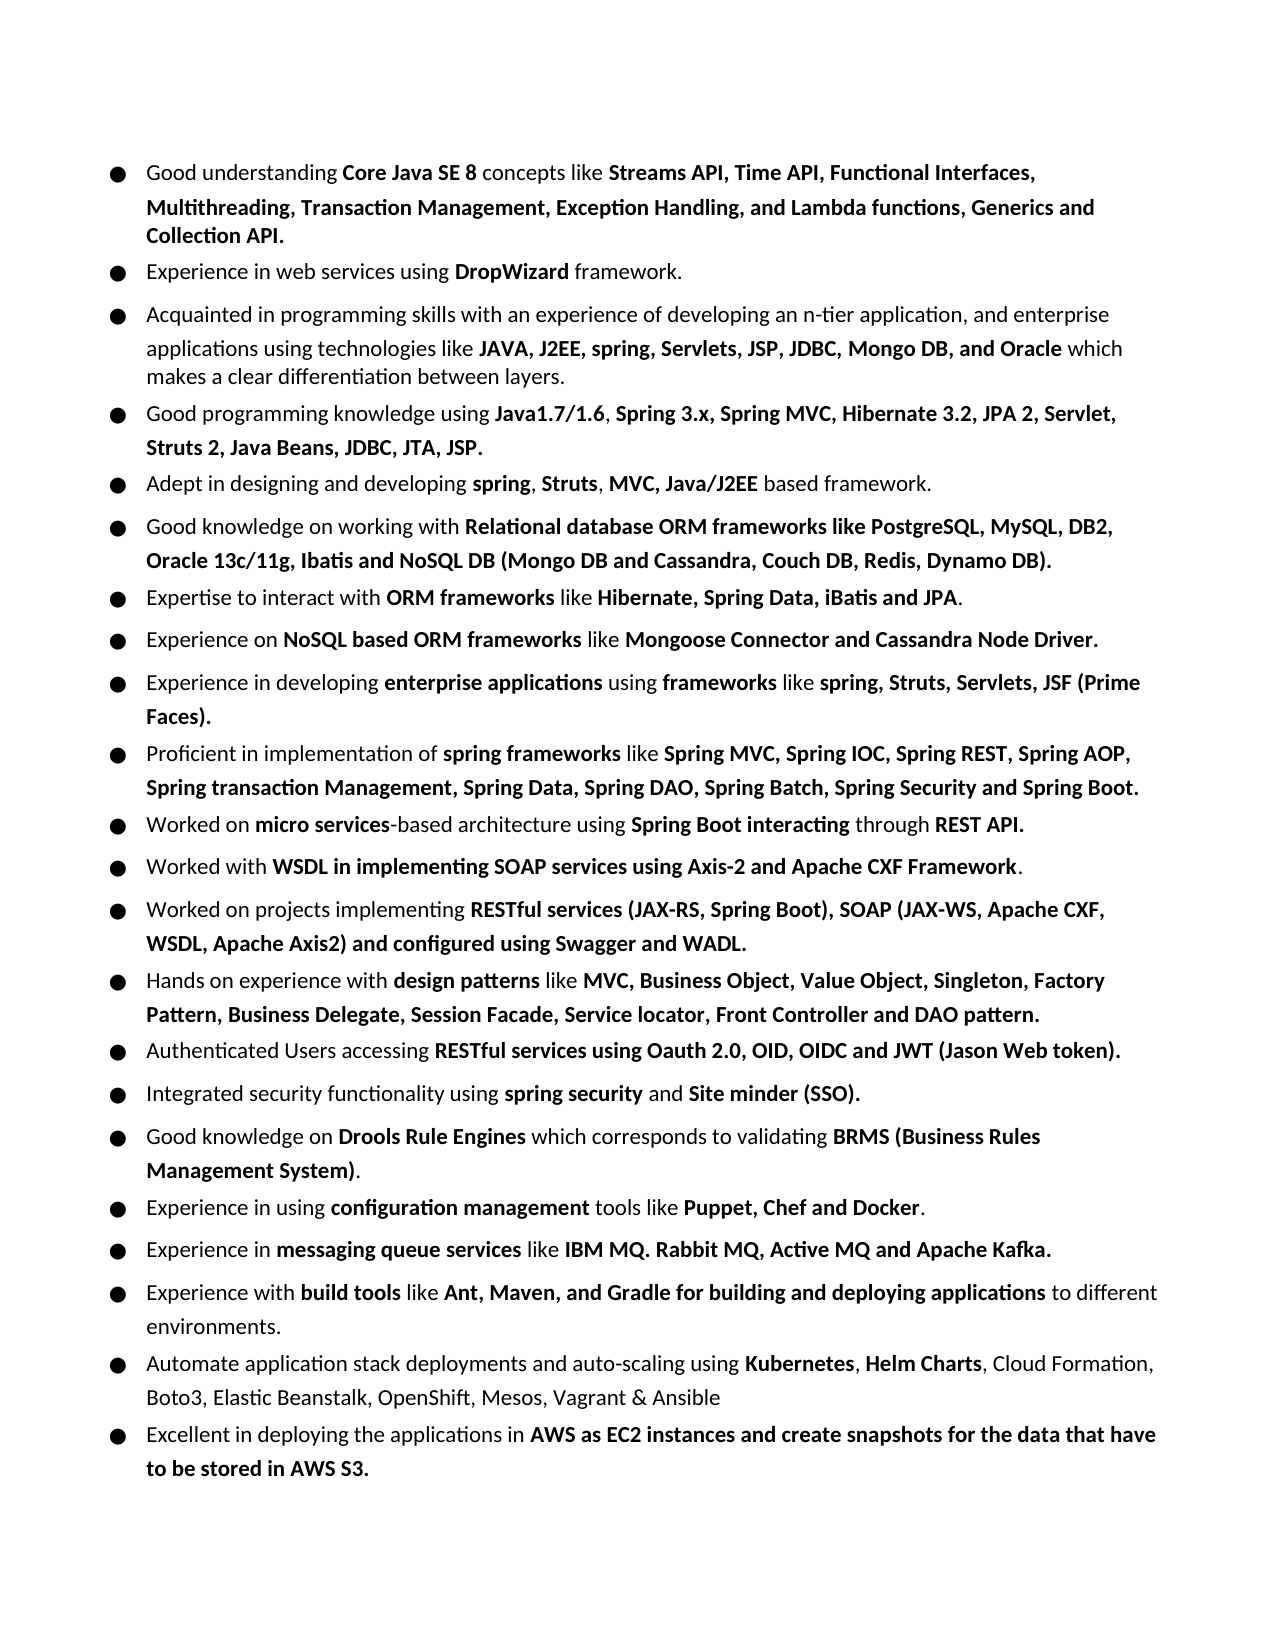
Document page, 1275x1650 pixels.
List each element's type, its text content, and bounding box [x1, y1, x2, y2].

list Experience in using configuration management tools like Puppet, Chef and Docker. [109, 1184, 1160, 1227]
list Experience with build tools like Ant, Maven, and Gradle for building and deploying applications to different environments. [109, 1270, 1160, 1340]
list Worked with WSDL in implementing SOAP services using Axis-2 and Apache CXF Framework. [109, 844, 1160, 887]
list Experience in developing enterprise applications using frameworks like spring, Struts, Servlets, JSF (Prime Faces). [109, 660, 1160, 731]
list Automate application stack deployments and auto-scaling using Kubernetes, Helm Charts, Cloud Formation, Boto3, Elastic Beanstalk, OpenShift, Mesos, Vagrant & Ansible [109, 1340, 1160, 1411]
list Expertise to interact with ORM frameworks like Hibernate, Spring Data, iBatis and JPA. [109, 574, 1160, 617]
list Excellent in deploying the applications in AWS as EC2 instances and create snapshots for the data that have to be stored in AWS S3. [109, 1411, 1160, 1482]
list Hands on experience with design patterns like MVC, Business Object, Value Object, Singleton, Factory Pattern, Business Delegate, Session Facade, Service locator, Front Controller and DAO pattern. [109, 957, 1160, 1028]
list Experience in web services using DropWizard framework. [109, 249, 1160, 291]
list Adept in designing and developing spring, Struts, MVC, Java/J2EE based framework. [109, 461, 1160, 504]
list Acquainted in programming skills with an experience of developing an n-tier application, and enterprise applications using technologies like JAVA, J2EE, spring, Servlets, JSP, JDBC, Mongo DB, and Oracle which makes a clear differentiation between layers. [109, 291, 1160, 390]
list Good understanding Core Java SE 8 concepts like Streams API, Time API, Functional Interfaces, Multithreading, Transaction Management, Exception Handling, and Lambda functions, Generics and Collection API. [109, 150, 1160, 249]
list Good knowledge on Drools Rule Engines which corresponds to validating BRMS (Business Rules Management System). [109, 1113, 1160, 1184]
list Worked on projects implementing RESTful services (JAX-RS, Spring Boot), SOAP (JAX-WS, Apache CXF, WSDL, Apache Axis2) and configured using Swagger and WADL. [109, 887, 1160, 957]
list Good knowledge on working with Relational database ORM frameworks like PostgreSQL, MySQL, DB2, Oracle 13c/11g, Ibatis and NoSQL DB (Mongo DB and Cassandra, Couch DB, Redis, Dynamo DB). [109, 504, 1160, 574]
list Authenticated Users accessing RESTful services using Oauth 2.0, OID, OIDC and JWT (Jason Web token). [109, 1028, 1160, 1071]
list Experience on NoSQL based ORM frameworks like Mongoose Connector and Cassandra Node Driver. [109, 617, 1160, 660]
list Proficient in implementation of spring frameworks like Spring MVC, Spring IOC, Spring REST, Spring AOP, Spring transaction Management, Spring Data, Spring DAO, Spring Batch, Spring Security and Spring Boot. [109, 731, 1160, 801]
list Good programming knowledge using Java1.7/1.6, Spring 3.x, Spring MVC, Hibernate 3.2, JPA 2, Servlet, Struts 2, Java Beans, JDBC, JTA, JSP. [109, 390, 1160, 461]
list Integrated security functionality using spring security and Site minder (SSO). [109, 1071, 1160, 1113]
list Experience in messaging queue services like IBM MQ. Rabbit MQ, Active MQ and Apache Kafka. [109, 1227, 1160, 1270]
list Worked on micro services-based architecture using Spring Boot interacting through REST API. [109, 801, 1160, 844]
